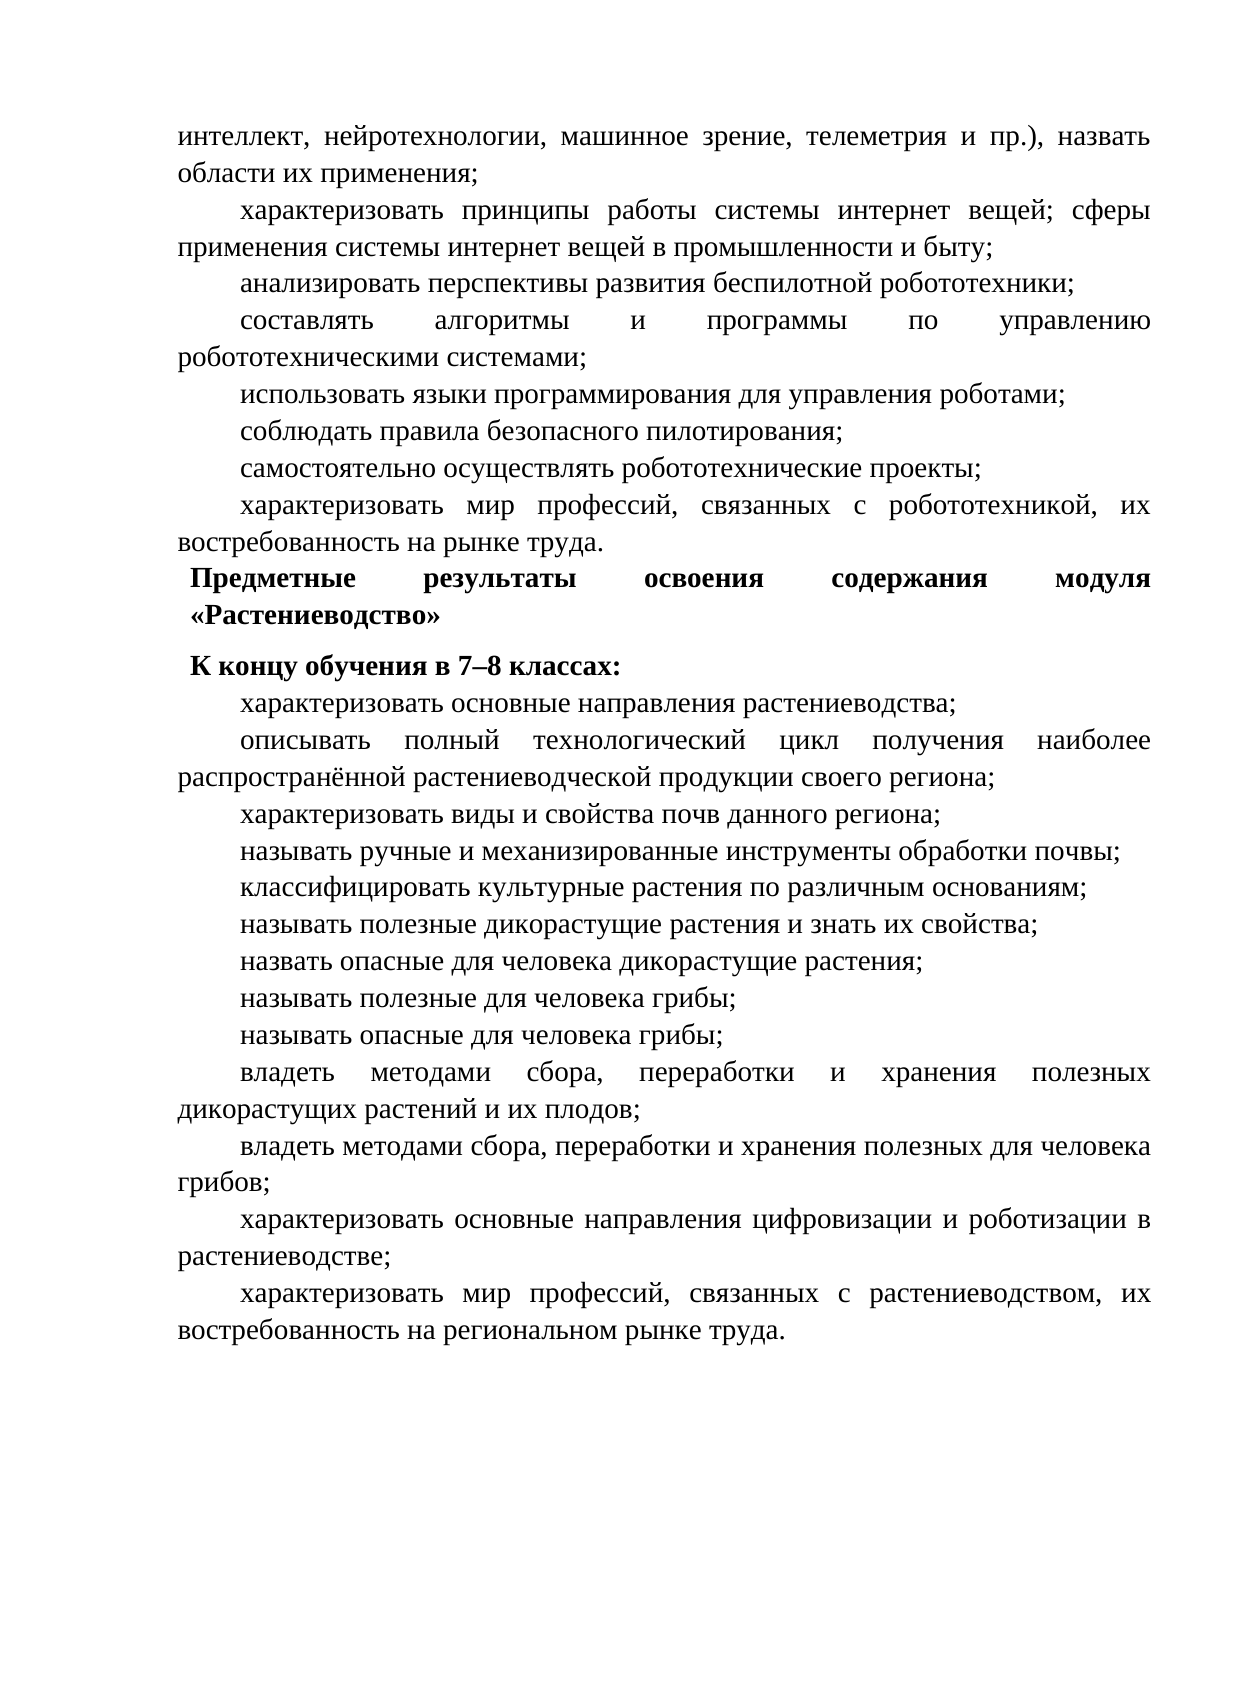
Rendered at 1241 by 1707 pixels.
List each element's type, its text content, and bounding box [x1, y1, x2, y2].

text Предметные результаты освоения содержания модуля «Растениеводство» [190, 561, 1152, 631]
text использовать языки программирования для управления роботами; [177, 376, 1152, 410]
text владеть методами сбора, переработки и хранения полезных дикорастущих растений и их плодов; [177, 1054, 1152, 1124]
text описывать полный технологический цикл получения наиболее распространённой растениеводческой продукции своего региона; [177, 722, 1152, 792]
text анализировать перспективы развития беспилотной робототехники; [177, 266, 1152, 299]
text характеризовать мир профессий, связанных с растениеводством, их востребованность на региональном рынке труда. [177, 1275, 1152, 1346]
text характеризовать принципы работы системы интернет вещей; сферы применения системы интернет вещей в промышленности и быту; [177, 192, 1152, 262]
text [177, 118, 1152, 188]
text назвать опасные для человека дикорастущие растения; [177, 943, 1152, 977]
text характеризовать мир профессий, связанных с робототехникой, их востребованность на рынке труда. [177, 487, 1152, 557]
text составлять алгоритмы и программы по управлению робототехническими системами; [177, 302, 1152, 373]
text характеризовать основные направления цифровизации и роботизации в растениеводстве; [177, 1201, 1152, 1272]
text соблюдать правила безопасного пилотирования; [177, 413, 1152, 447]
text называть полезные дикорастущие растения и знать их свойства; [177, 906, 1152, 940]
text характеризовать виды и свойства почв данного региона; [177, 796, 1152, 829]
text называть опасные для человека грибы; [177, 1017, 1152, 1051]
text называть полезные для человека грибы; [177, 980, 1152, 1014]
text характеризовать основные направления растениеводства; [177, 685, 1152, 719]
text владеть методами сбора, переработки и хранения полезных для человека грибов; [177, 1128, 1152, 1198]
text классифицировать культурные растения по различным основаниям; [177, 869, 1152, 903]
text К концу обучения в 7–8 классах: [190, 648, 1152, 682]
text называть ручные и механизированные инструменты обработки почвы; [177, 833, 1152, 866]
text самостоятельно осуществлять робототехнические проекты; [177, 450, 1152, 483]
